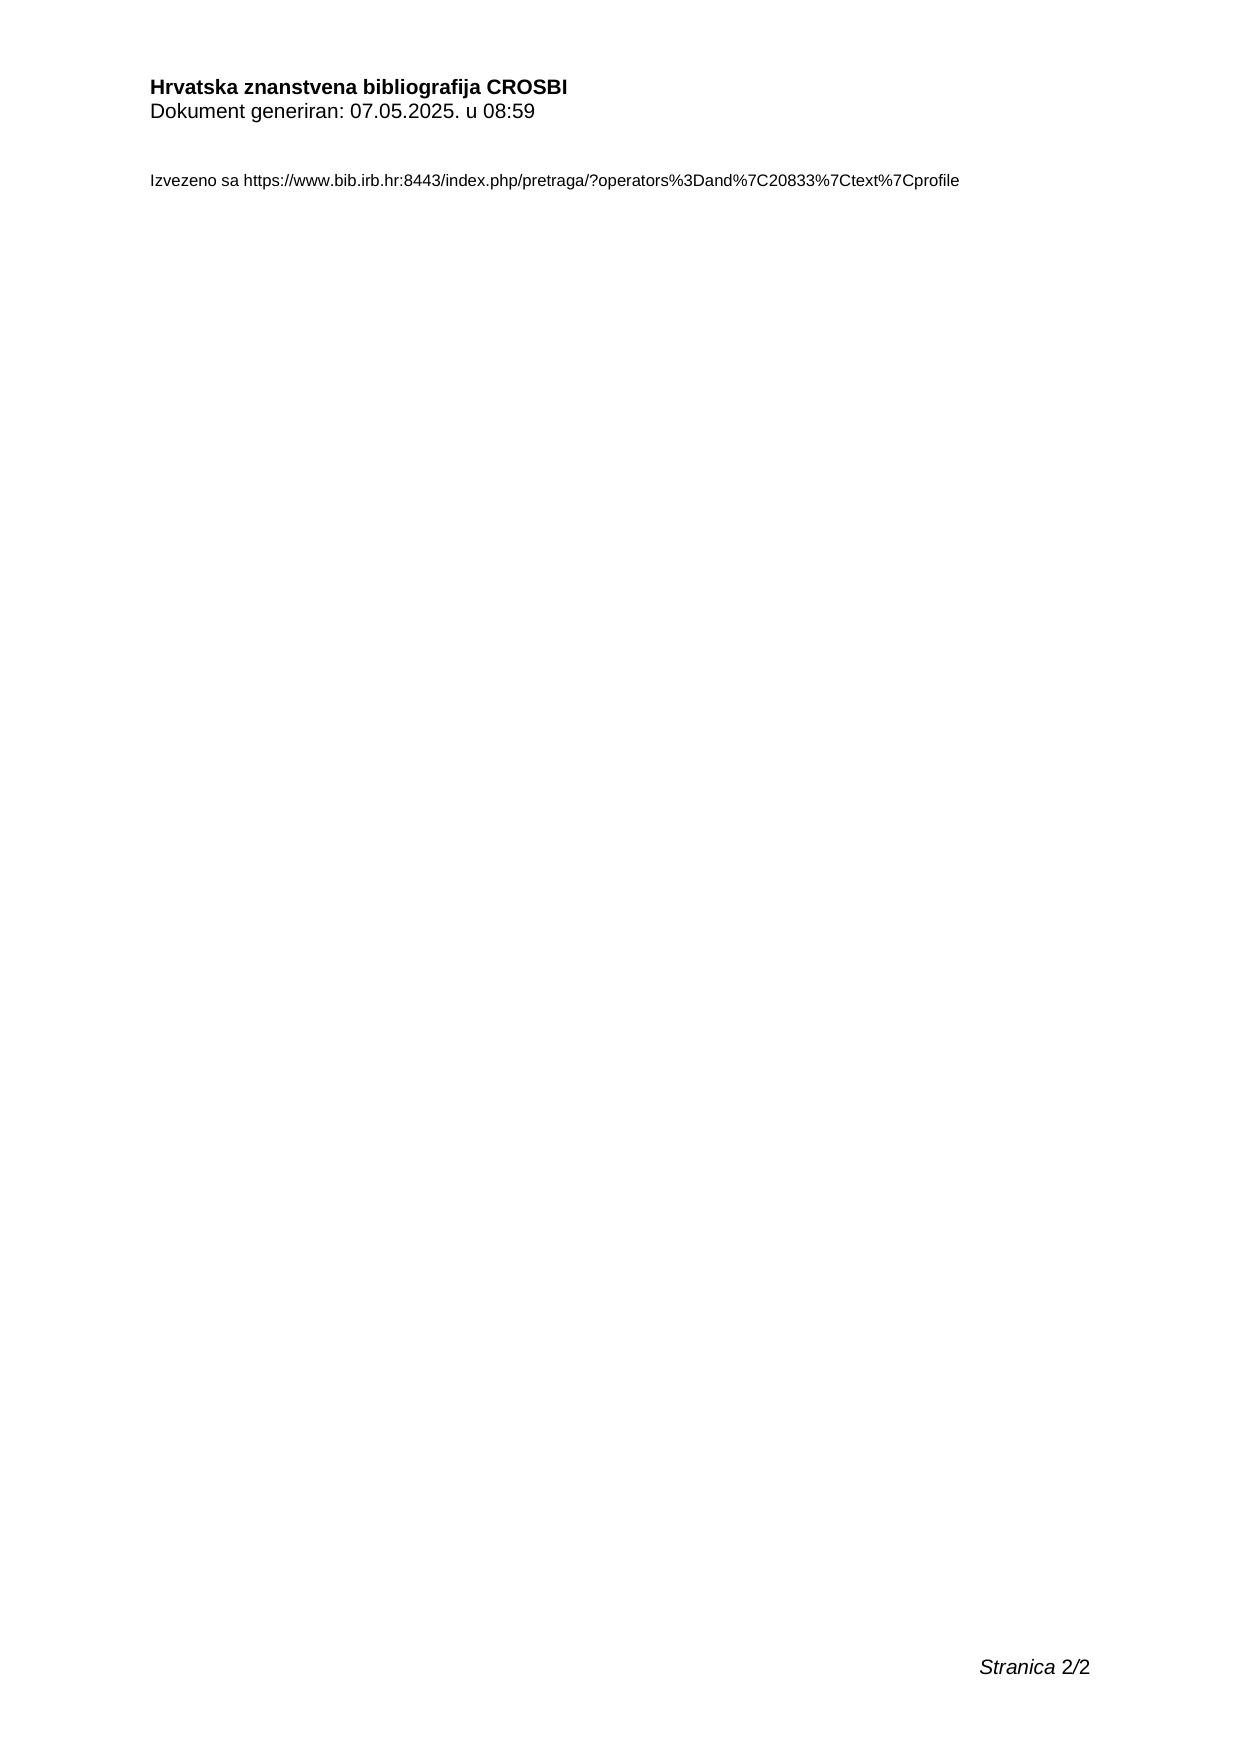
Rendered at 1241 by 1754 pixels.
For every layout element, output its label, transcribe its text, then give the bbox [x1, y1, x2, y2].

text Izvezeno sa https://www.bib.irb.hr:8443/index.php/pretraga/?operators%3Dand%7C20833%7Ctext%7Cprofile [150, 171, 1090, 190]
